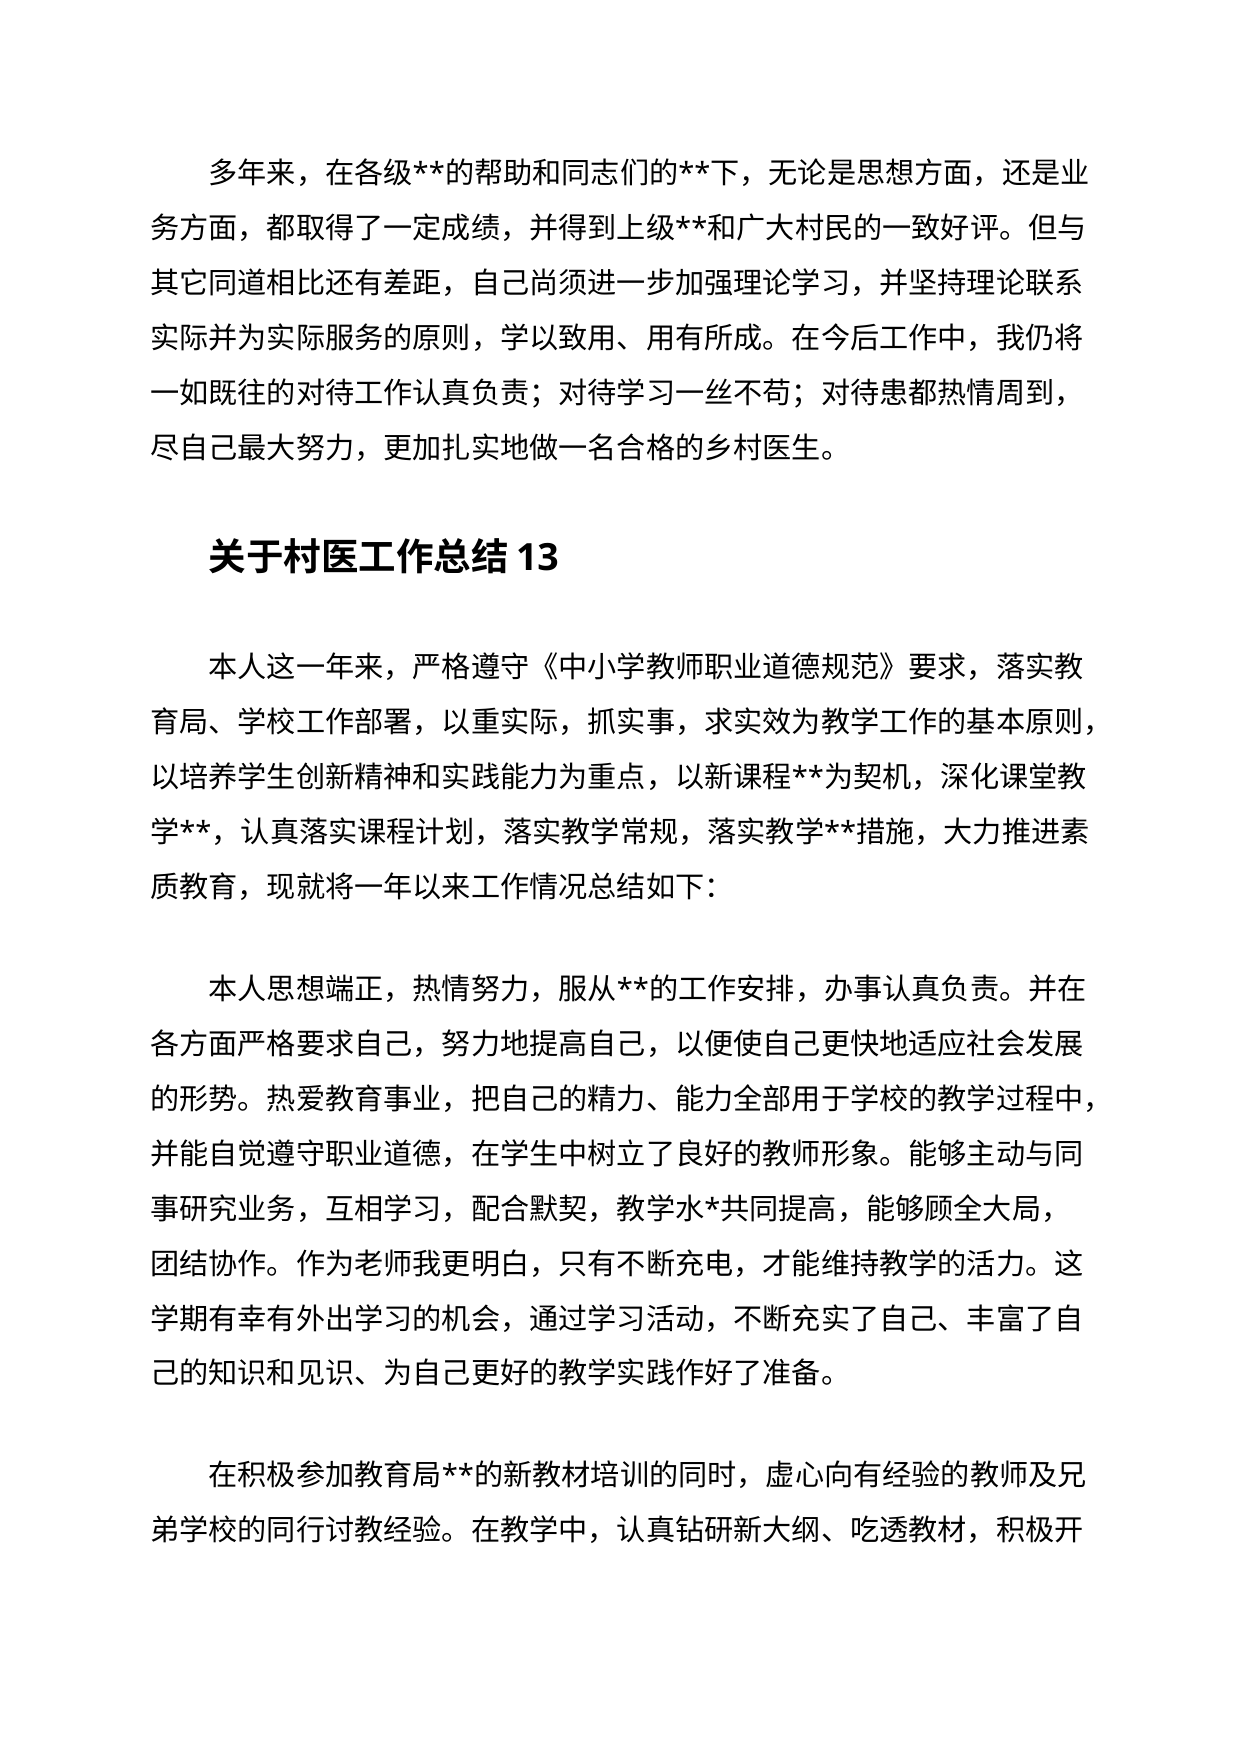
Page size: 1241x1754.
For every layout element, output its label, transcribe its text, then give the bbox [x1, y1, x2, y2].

text 本人思想端正，热情努力，服从**的工作安排，办事认真负责。并在各方面严格要求自己，努力地提高自己，以便使自己更快地适应社会发展的形势。热爱教育事业，把自己的精力、能力全部用于学校的教学过程中，并能自觉遵守职业道德，在学生中树立了良好的教师形象。能够主动与同事研究业务，互相学习，配合默契，教学水*共同提高，能够顾全大局，团结协作。作为老师我更明白，只有不断充电，才能维持教学的活力。这学期有幸有外出学习的机会，通过学习活动，不断充实了自己、丰富了自己的知识和见识、为自己更好的教学实践作好了准备。 [150, 966, 1090, 1392]
text 多年来，在各级**的帮助和同志们的**下，无论是思想方面，还是业务方面，都取得了一定成绩，并得到上级**和广大村民的一致好评。但与其它同道相比还有差距，自己尚须进一步加强理论学习，并坚持理论联系实际并为实际服务的原则，学以致用、用有所成。在今后工作中，我仍将一如既往的对待工作认真负责；对待学习一丝不苟；对待患都热情周到，尽自己最大努力，更加扎实地做一名合格的乡村医生。 [150, 150, 1090, 467]
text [150, 1452, 1090, 1549]
text 本人这一年来，严格遵守《中小学教师职业道德规范》要求，落实教育局、学校工作部署，以重实际，抓实事，求实效为教学工作的基本原则，以培养学生创新精神和实践能力为重点，以新课程**为契机，深化课堂教学**，认真落实课程计划，落实教学常规，落实教学**措施，大力推进素质教育，现就将一年以来工作情况总结如下： [150, 644, 1090, 906]
text 关于村医工作总结13 [150, 526, 1090, 581]
